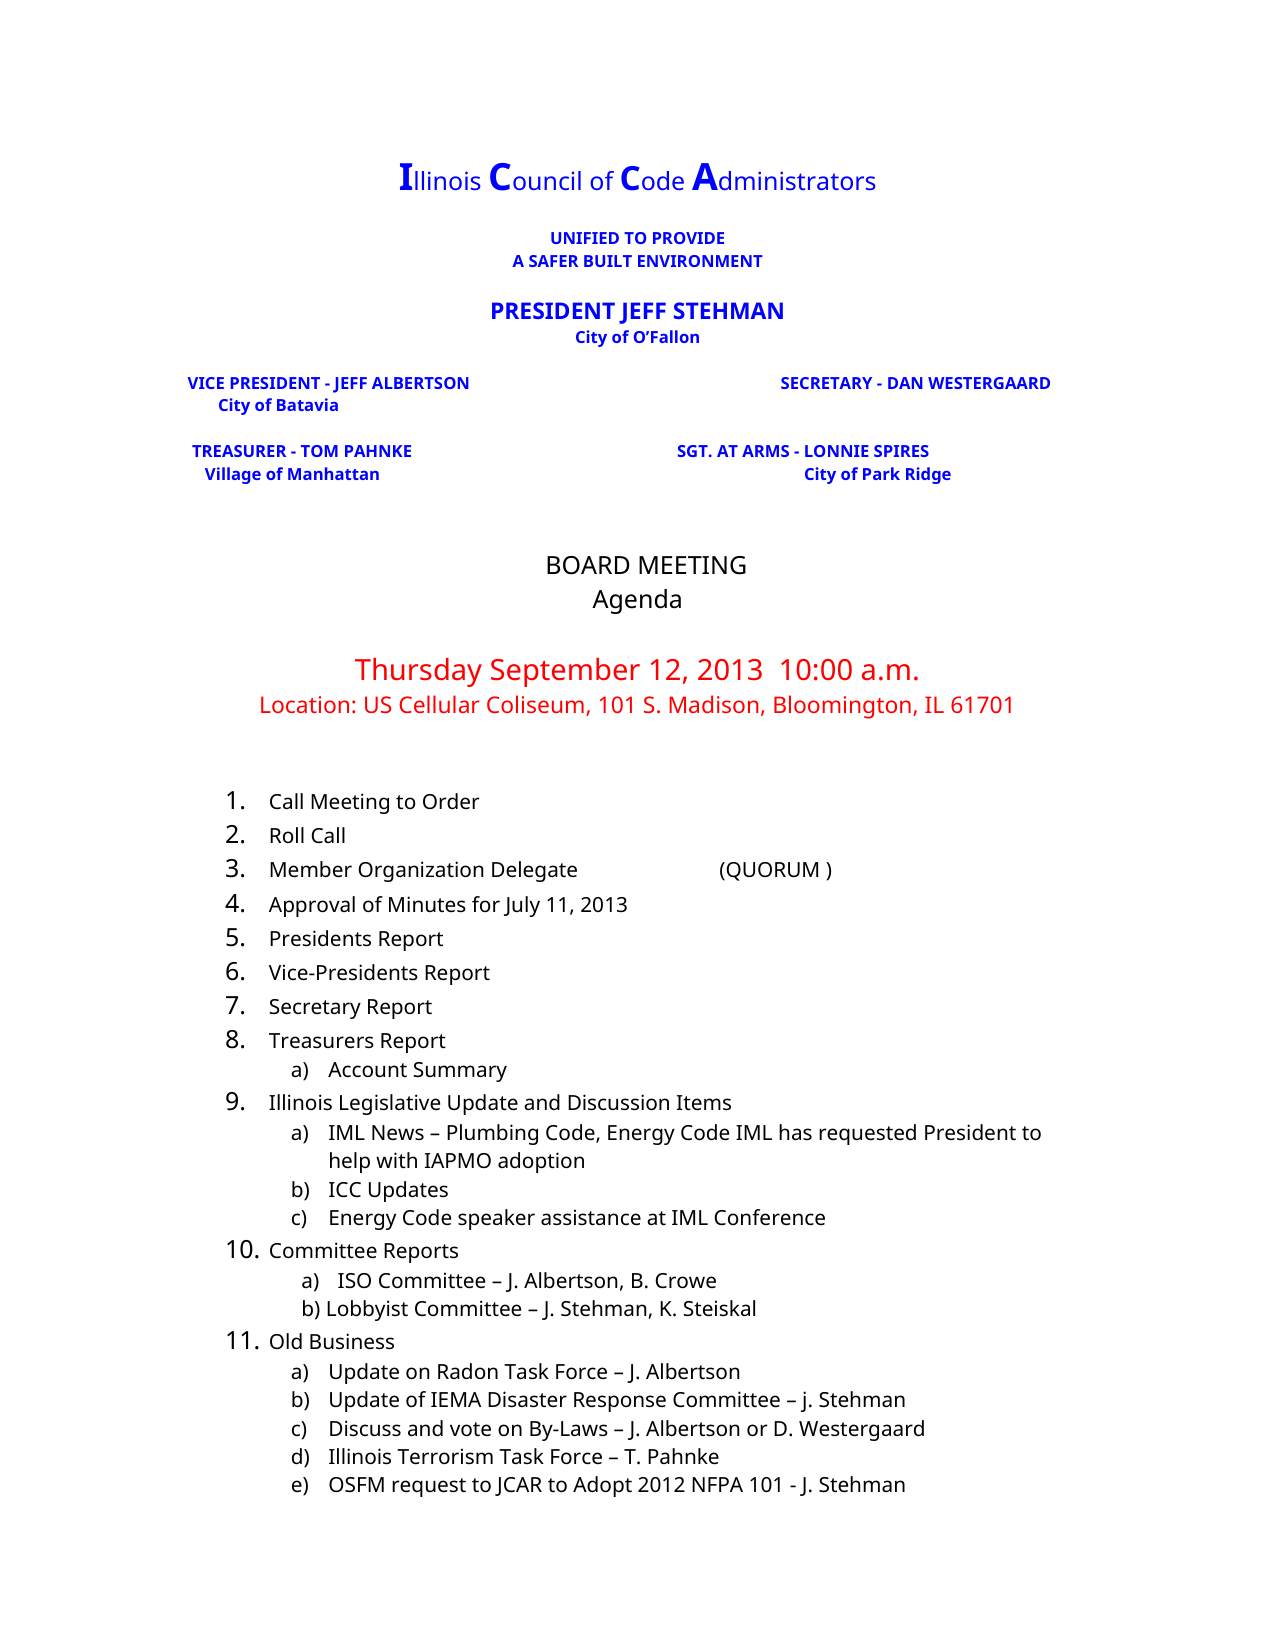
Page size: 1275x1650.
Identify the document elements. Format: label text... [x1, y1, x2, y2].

text Village of Manhattan City of Park Ridge [187, 462, 1087, 485]
text TREASURER - TOM PAHNKE SGT. AT ARMS - LONNIE SPIRES [187, 439, 1087, 462]
list Update on Radon Task Force – J. Albertson [291, 1357, 1087, 1385]
list Illinois Legislative Update and Discussion Items [225, 1084, 1087, 1118]
list Treasurers Report [225, 1021, 1087, 1056]
list Presidents Report [225, 919, 1087, 953]
list Discuss and vote on By-Laws – J. Albertson or D. Westergaard [291, 1414, 1087, 1442]
list Secretary Report [225, 987, 1087, 1021]
list Member Organization Delegate Identification (QUORUM ) [225, 851, 1087, 885]
list Roll Call [225, 817, 1087, 851]
subtitle Thursday September 12, 2013 10:00 a.m. [187, 649, 1087, 689]
subtitle UNIFIED TO PROVIDE [187, 227, 1087, 249]
text City of [187, 326, 1087, 349]
list Committee Reports a) ISO Committee – J. Albertson, B. Crowe b) Lobbyist Committee – J. Stehman, K. Steiskal [225, 1232, 1087, 1323]
list Update of IEMA Disaster Response Committee – j. Stehman [291, 1385, 1087, 1414]
list Approval of Minutes for July 11, 2013 [225, 885, 1087, 919]
text City of [187, 394, 1087, 417]
text Agenda [187, 581, 1087, 616]
list IML News – Plumbing Code, Energy Code IML has requested President to help with IAPMO adoption [291, 1118, 1087, 1175]
list Vice-Presidents Report [225, 953, 1087, 987]
subtitle A SAFER BUILT ENVIRONMENT [187, 249, 1087, 272]
text BOARD MEETING [187, 547, 1087, 581]
list ICC Updates [291, 1175, 1087, 1203]
list Terrorism Task Force – T. Pahnke [291, 1442, 1087, 1471]
text Council of Code Administrators [187, 150, 1087, 201]
list Call Meeting to Order [225, 783, 1087, 817]
list Account Summary [291, 1056, 1087, 1084]
list Old Business [225, 1323, 1087, 1357]
text Location: US Cellular Coliseum, 101 S. Madison, Bloomington, IL 61701 [187, 689, 1087, 721]
list OSFM request to JCAR to Adopt 2012 NFPA 101 - J. Stehman [291, 1471, 1087, 1499]
subtitle VICE PRESIDENT - JEFF ALBERTSON SECRETARY - DAN WESTERGAARD [187, 371, 1087, 394]
list Energy Code speaker assistance at IML Conference [291, 1203, 1087, 1232]
subtitle PRESIDENT JEFF STEHMAN [187, 295, 1087, 326]
